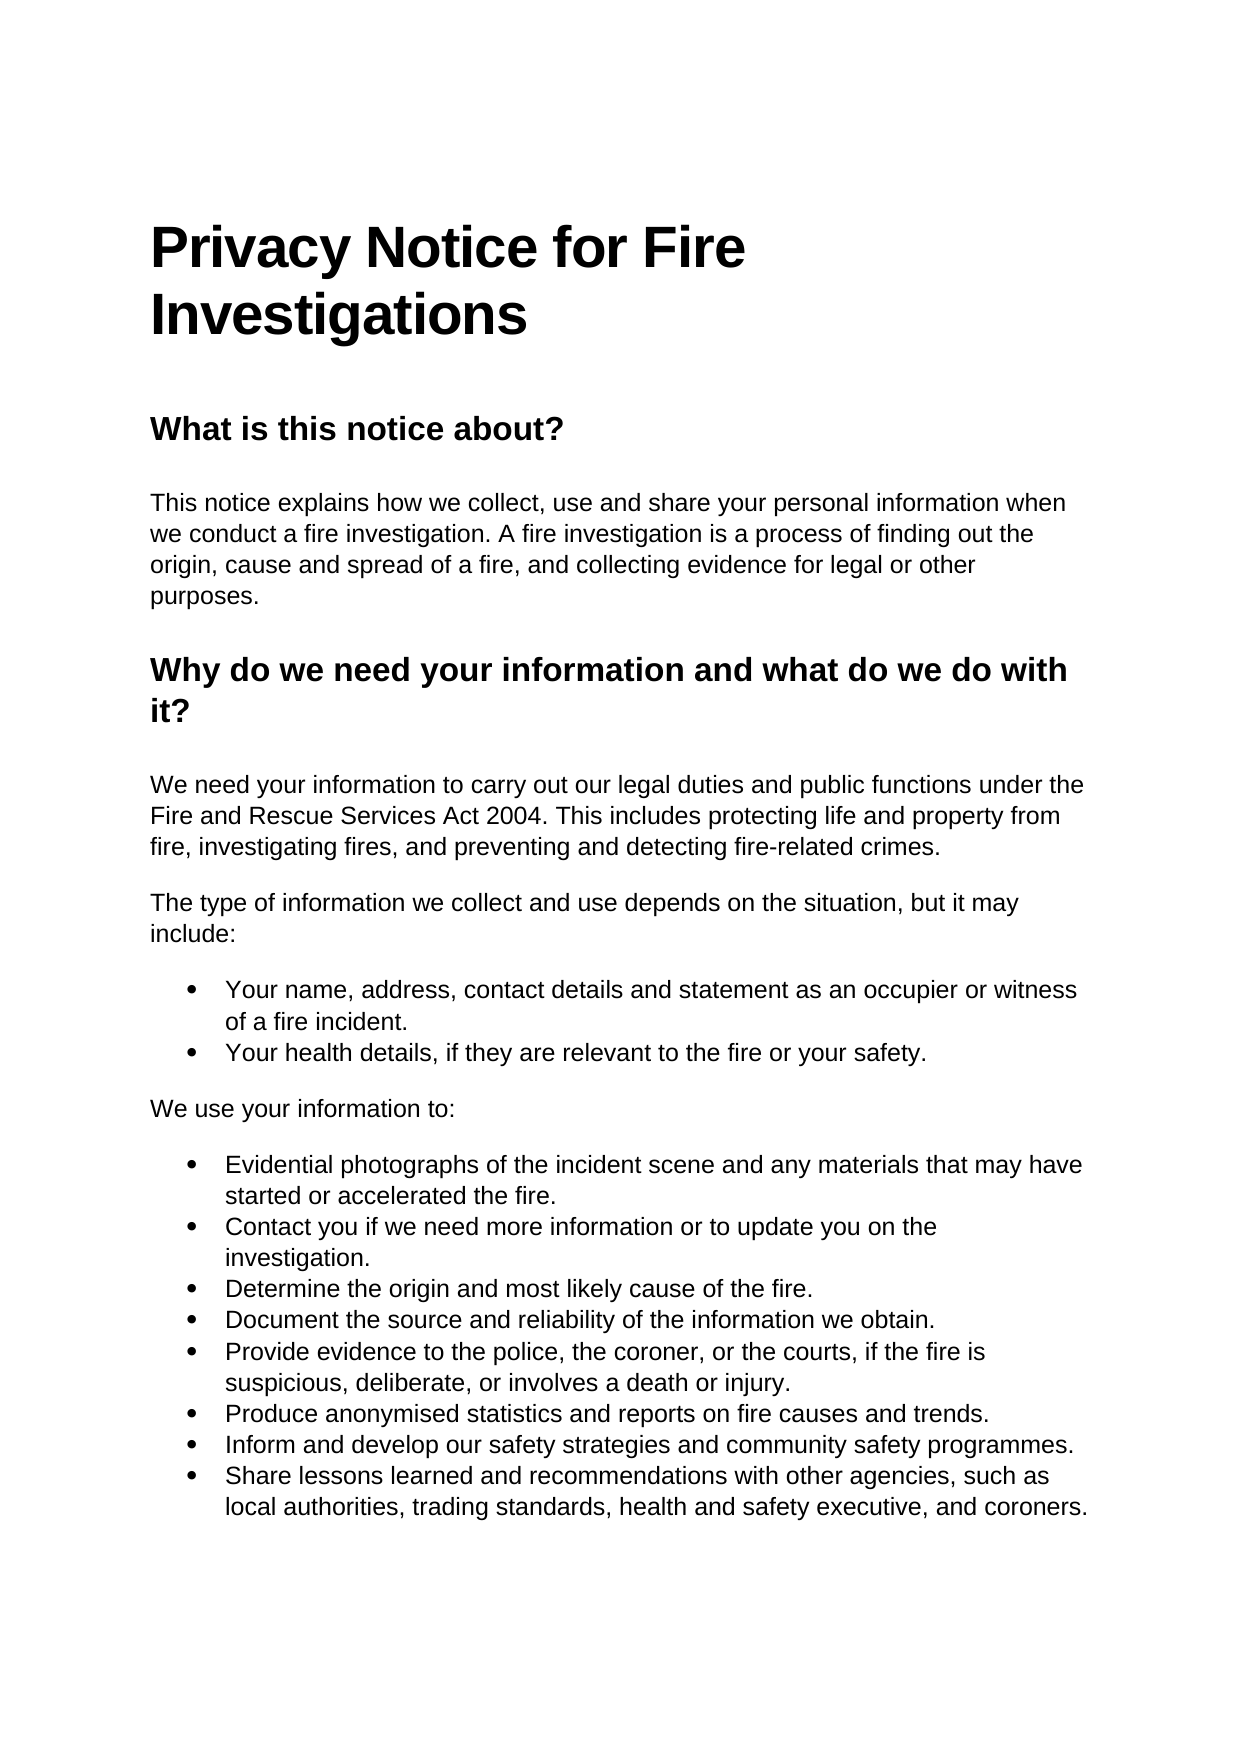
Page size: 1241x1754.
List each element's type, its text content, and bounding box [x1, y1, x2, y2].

list Produce anonymised statistics and reports on fire causes and trends. [187, 1399, 1090, 1427]
list Determine the origin and most likely cause of the fire. [187, 1274, 1090, 1303]
text This notice explains how we collect, use and share your personal information when we conduct a fire investigation. A fire investigation is a process of finding out the origin, cause and spread of a fire, and collecting evidence for legal or other purposes. [150, 488, 1090, 610]
list Your name, address, contact details and statement as an occupier or witness of a fire incident. [187, 975, 1090, 1035]
list Provide evidence to the police, the coroner, or the courts, if the fire is suspicious, deliberate, or involves a death or injury. [187, 1336, 1090, 1396]
list Document the source and reliability of the information we obtain. [187, 1305, 1090, 1334]
subtitle What is this notice about? [150, 409, 1090, 448]
list Contact you if we need more information or to update you on the investigation. [187, 1212, 1090, 1272]
text We need your information to carry out our legal duties and public functions under the Fire and Rescue Services Act 2004. This includes protecting life and property from fire, investigating fires, and preventing and detecting fire-related crimes. [150, 770, 1090, 861]
list Share lessons learned and recommendations with other agencies, such as local authorities, trading standards, health and safety executive, and coroners. [187, 1461, 1090, 1521]
list Inform and develop our safety strategies and community safety programmes. [187, 1430, 1090, 1459]
list Evidential photographs of the incident scene and any materials that may have started or accelerated the fire. [187, 1150, 1090, 1210]
subtitle Why do we need your information and what do we do with it? [150, 650, 1090, 730]
title Privacy Notice for Fire Investigations [150, 212, 1090, 347]
text The type of information we collect and use depends on the situation, but it may include: [150, 888, 1090, 948]
text We use your information to: [150, 1094, 1090, 1122]
list Your health details, if they are relevant to the fire or your safety. [187, 1038, 1090, 1066]
